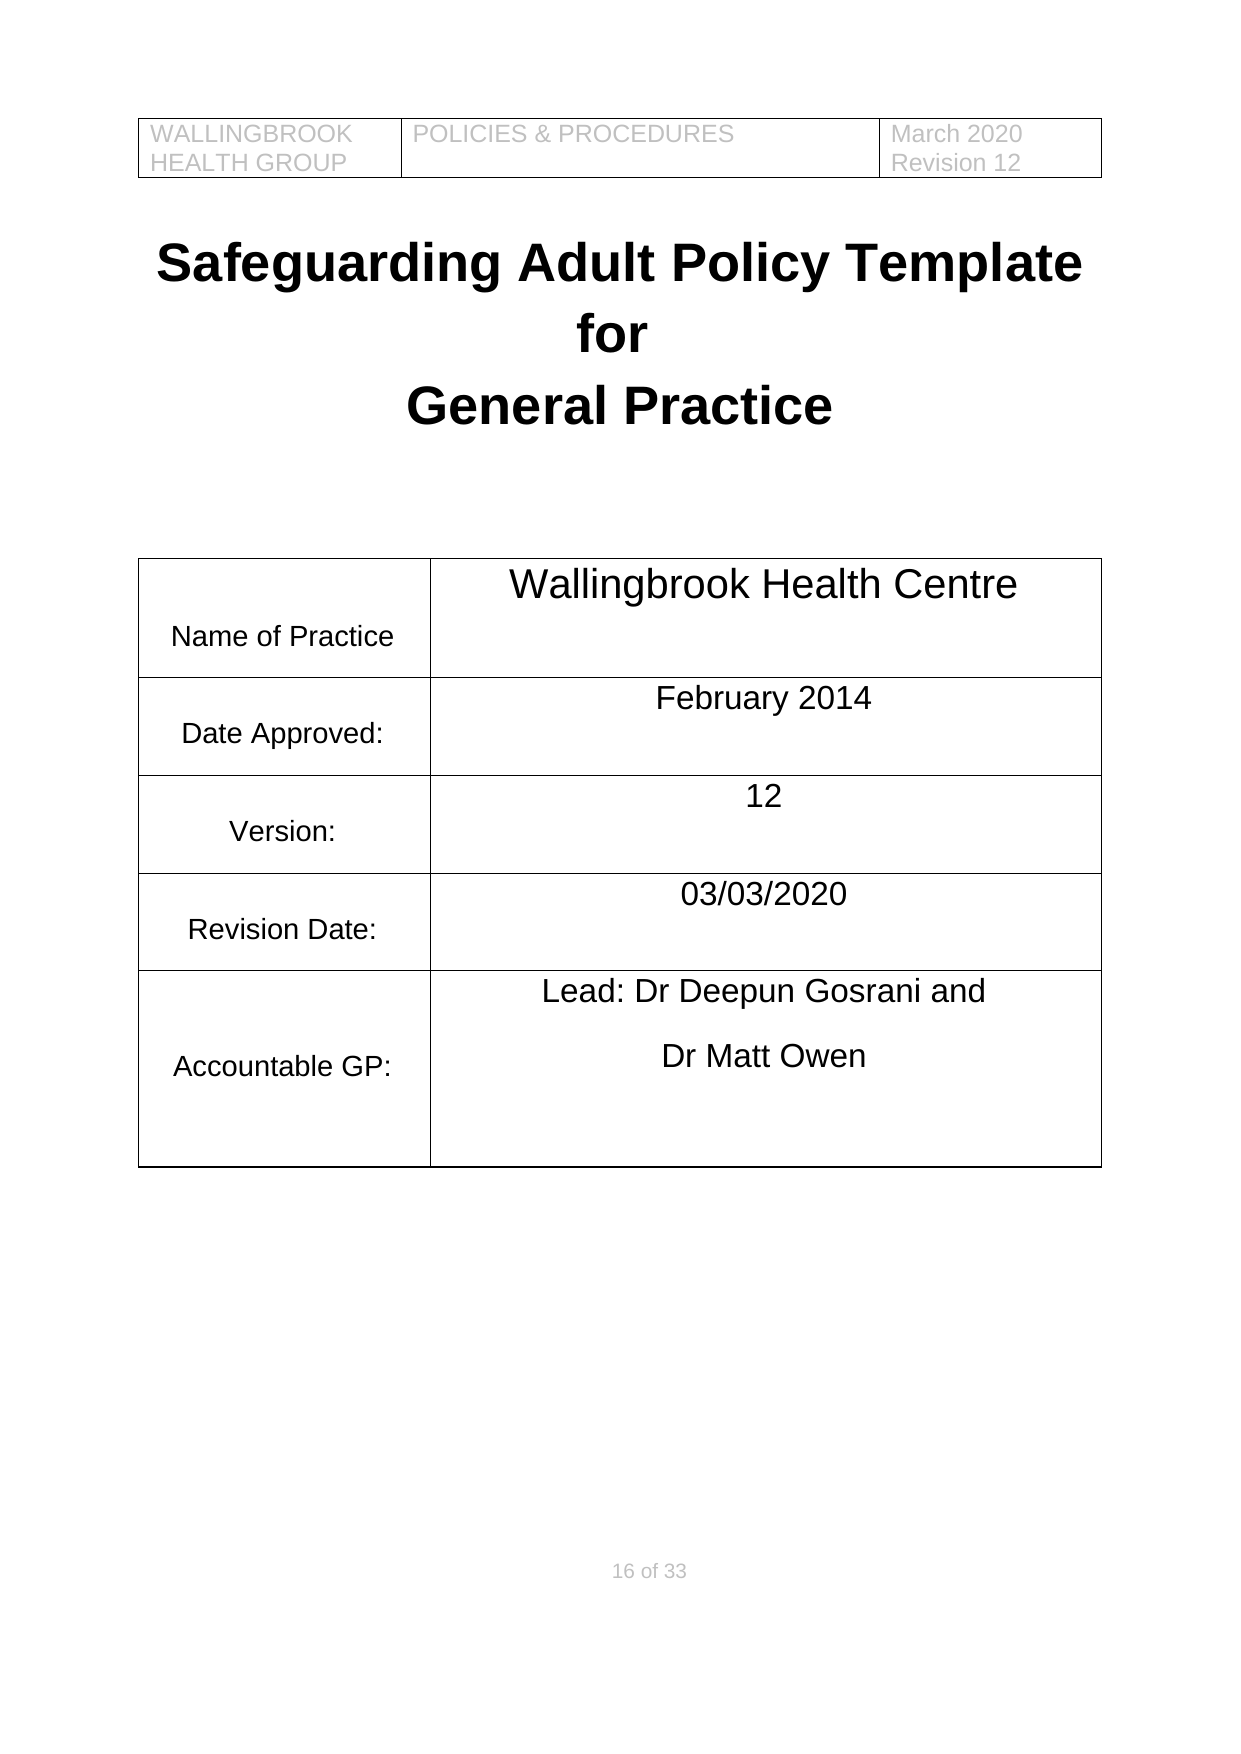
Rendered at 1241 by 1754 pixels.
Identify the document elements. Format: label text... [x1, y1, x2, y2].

table_cell 03/03/2020 [431, 874, 1101, 970]
table_cell Version: [139, 776, 430, 873]
table_cell Lead: Dr Deepun Gosrani and Dr Matt Owen [431, 971, 1101, 1166]
table_cell Accountable GP: [139, 971, 430, 1166]
table_header Name of Practice [139, 559, 430, 677]
table_cell February 2014 [431, 678, 1101, 775]
table_header Wallingbrook Health Centre [431, 559, 1101, 677]
table_cell Revision Date: [139, 874, 430, 970]
table_cell Date Approved: [139, 678, 430, 775]
table_cell 12 [431, 776, 1101, 873]
text Safeguarding Adult Policy Template for General Practice [150, 230, 1090, 436]
